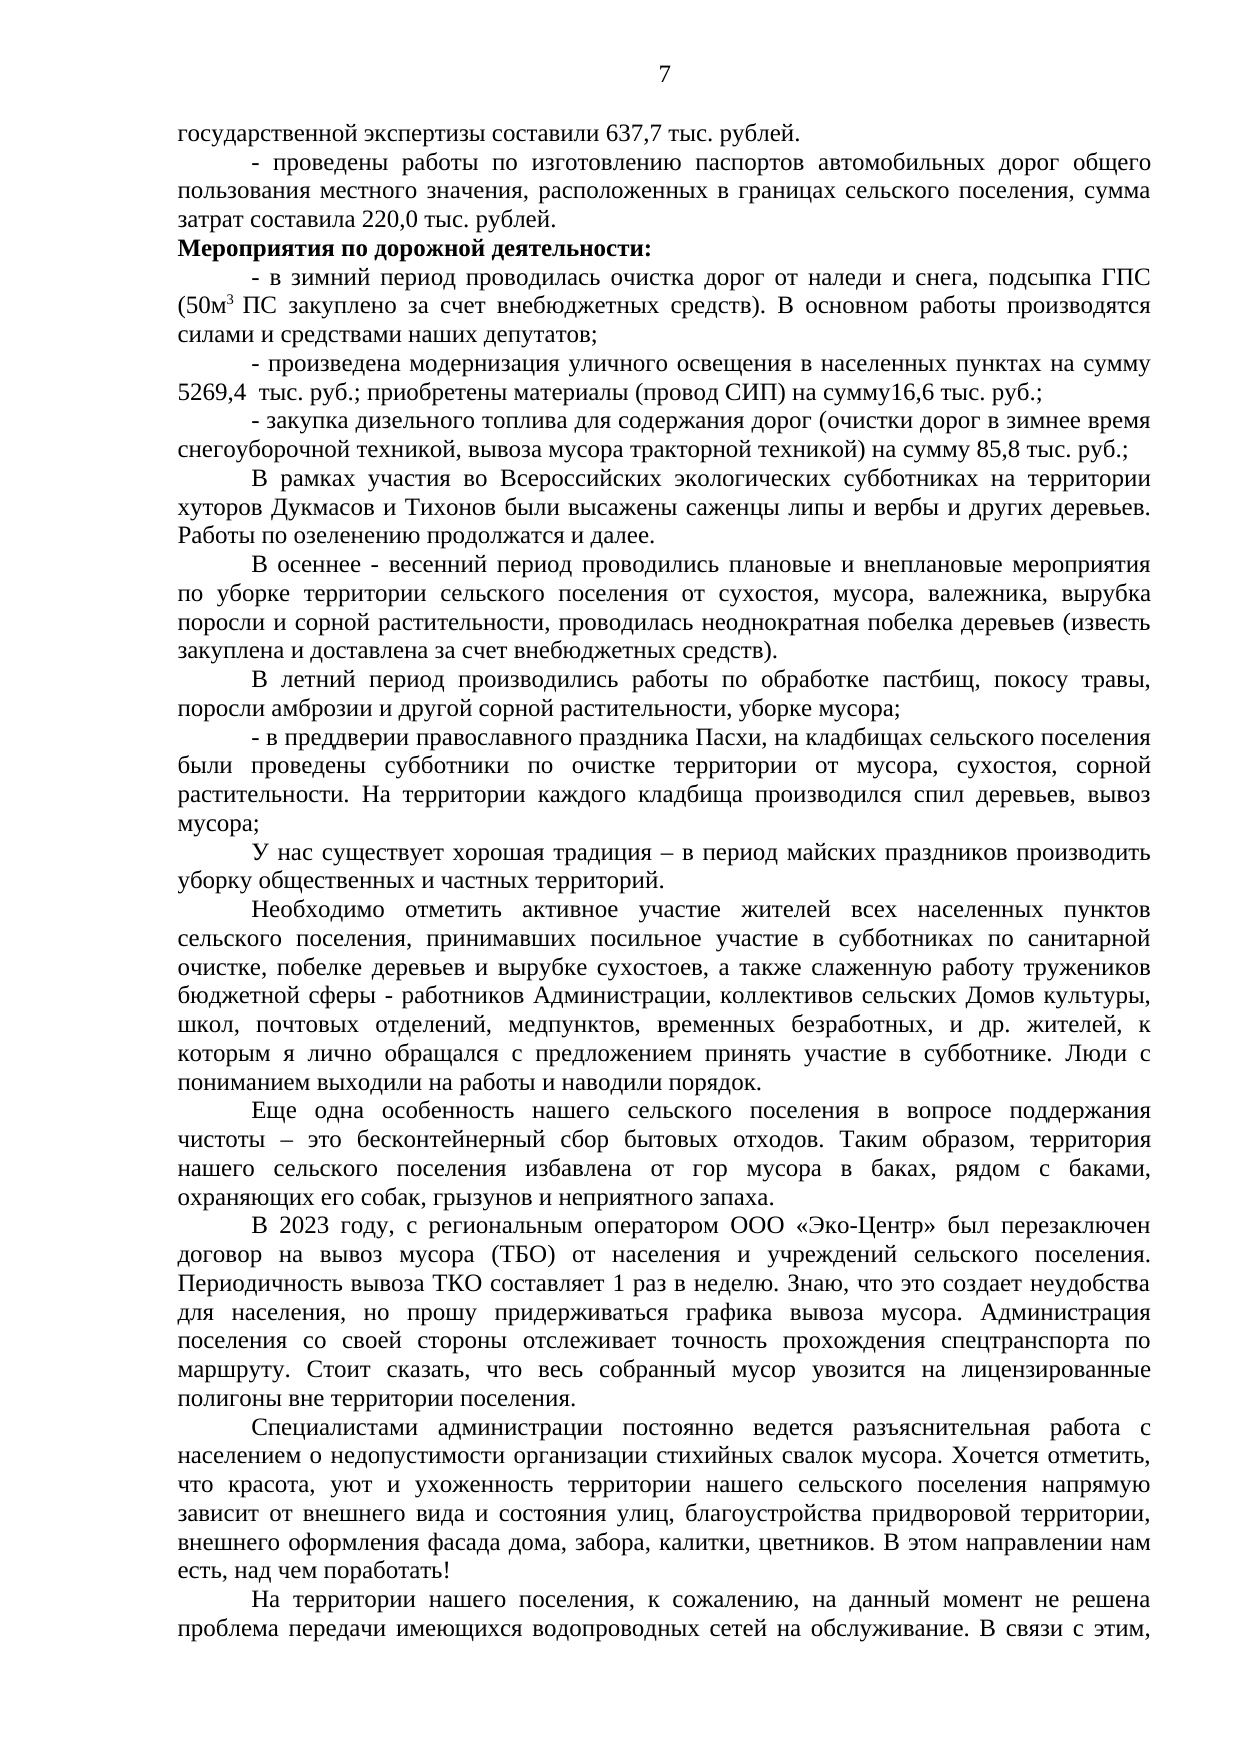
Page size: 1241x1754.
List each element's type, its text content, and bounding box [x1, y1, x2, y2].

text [177, 118, 1152, 147]
text - в преддверии православного праздника Пасхи, на кладбищах сельского поселения были проведены субботники по очистке территории от мусора, сухостоя, сорной растительности. На территории каждого кладбища производился спил деревьев, вывоз мусора; [177, 722, 1152, 837]
text Специалистами администрации постоянно ведется разъяснительная работа с населением о недопустимости организации стихийных свалок мусора. Хочется отметить, что красота, уют и ухоженность территории нашего сельского поселения напрямую зависит от внешнего вида и состояния улиц, благоустройства придворовой территории, внешнего оформления фасада дома, забора, калитки, цветников. В этом направлении нам есть, над чем поработать! [177, 1412, 1152, 1584]
text - закупка дизельного топлива для содержания дорог (очистки дорог в зимнее время снегоуборочной техникой, вывоза мусора тракторной техникой) на сумму 85,8 тыс. руб.; [177, 406, 1152, 463]
text В летний период производились работы по обработке пастбищ, покосу травы, поросли амброзии и другой сорной растительности, уборке мусора; [177, 664, 1152, 722]
text В осеннее - весенний период проводились плановые и внеплановые мероприятия по уборке территории сельского поселения от сухостоя, мусора, валежника, вырубка поросли и сорной растительности, проводилась неоднократная побелка деревьев (известь закуплена и доставлена за счет внебюджетных средств). [177, 549, 1152, 664]
text Мероприятия по дорожной деятельности: [177, 233, 1152, 262]
text - произведена модернизация уличного освещения в населенных пунктах на сумму 5269,4 тыс. руб.; приобретены материалы (провод СИП) на сумму16,6 тыс. руб.; [177, 348, 1152, 406]
text Еще одна особенность нашего сельского поселения в вопросе поддержания чистоты – это бесконтейнерный сбор бытовых отходов. Таким образом, территория нашего сельского поселения избавлена от гор мусора в баках, рядом с баками, охраняющих его собак, грызунов и неприятного запаха. [177, 1096, 1152, 1211]
text - проведены работы по изготовлению паспортов автомобильных дорог общего пользования местного значения, расположенных в границах сельского поселения, сумма затрат составила 220,0 тыс. рублей. [177, 147, 1152, 233]
text У нас существует хорошая традиция – в период майских праздников производить уборку общественных и частных территорий. [177, 837, 1152, 894]
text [177, 1584, 1152, 1642]
text Необходимо отметить активное участие жителей всех населенных пунктов сельского поселения, принимавших посильное участие в субботниках по санитарной очистке, побелке деревьев и вырубке сухостоев, а также слаженную работу тружеников бюджетной сферы - работников Администрации, коллективов сельских Домов культуры, школ, почтовых отделений, медпунктов, временных безработных, и др. жителей, к которым я лично обращался с предложением принять участие в субботнике. Люди с пониманием выходили на работы и наводили порядок. [177, 894, 1152, 1096]
text В 2023 году, с региональным оператором ООО «Эко-Центр» был перезаключен договор на вывоз мусора (ТБО) от населения и учреждений сельского поселения. Периодичность вывоза ТКО составляет 1 раз в неделю. Знаю, что это создает неудобства для населения, но прошу придерживаться графика вывоза мусора. Администрация поселения со своей стороны отслеживает точность прохождения спецтранспорта по маршруту. Стоит сказать, что весь собранный мусор увозится на лицензированные полигоны вне территории поселения. [177, 1211, 1152, 1412]
text - в зимний период проводилась очистка дорог от наледи и снега, подсыпка ГПС (50м3 ПС закуплено за счет внебюджетных средств). В основном работы производятся силами и средствами наших депутатов; [177, 262, 1152, 348]
text В рамках участия во Всероссийских экологических субботниках на территории хуторов Дукмасов и Тихонов были высажены саженцы липы и вербы и других деревьев. Работы по озеленению продолжатся и далее. [177, 463, 1152, 549]
